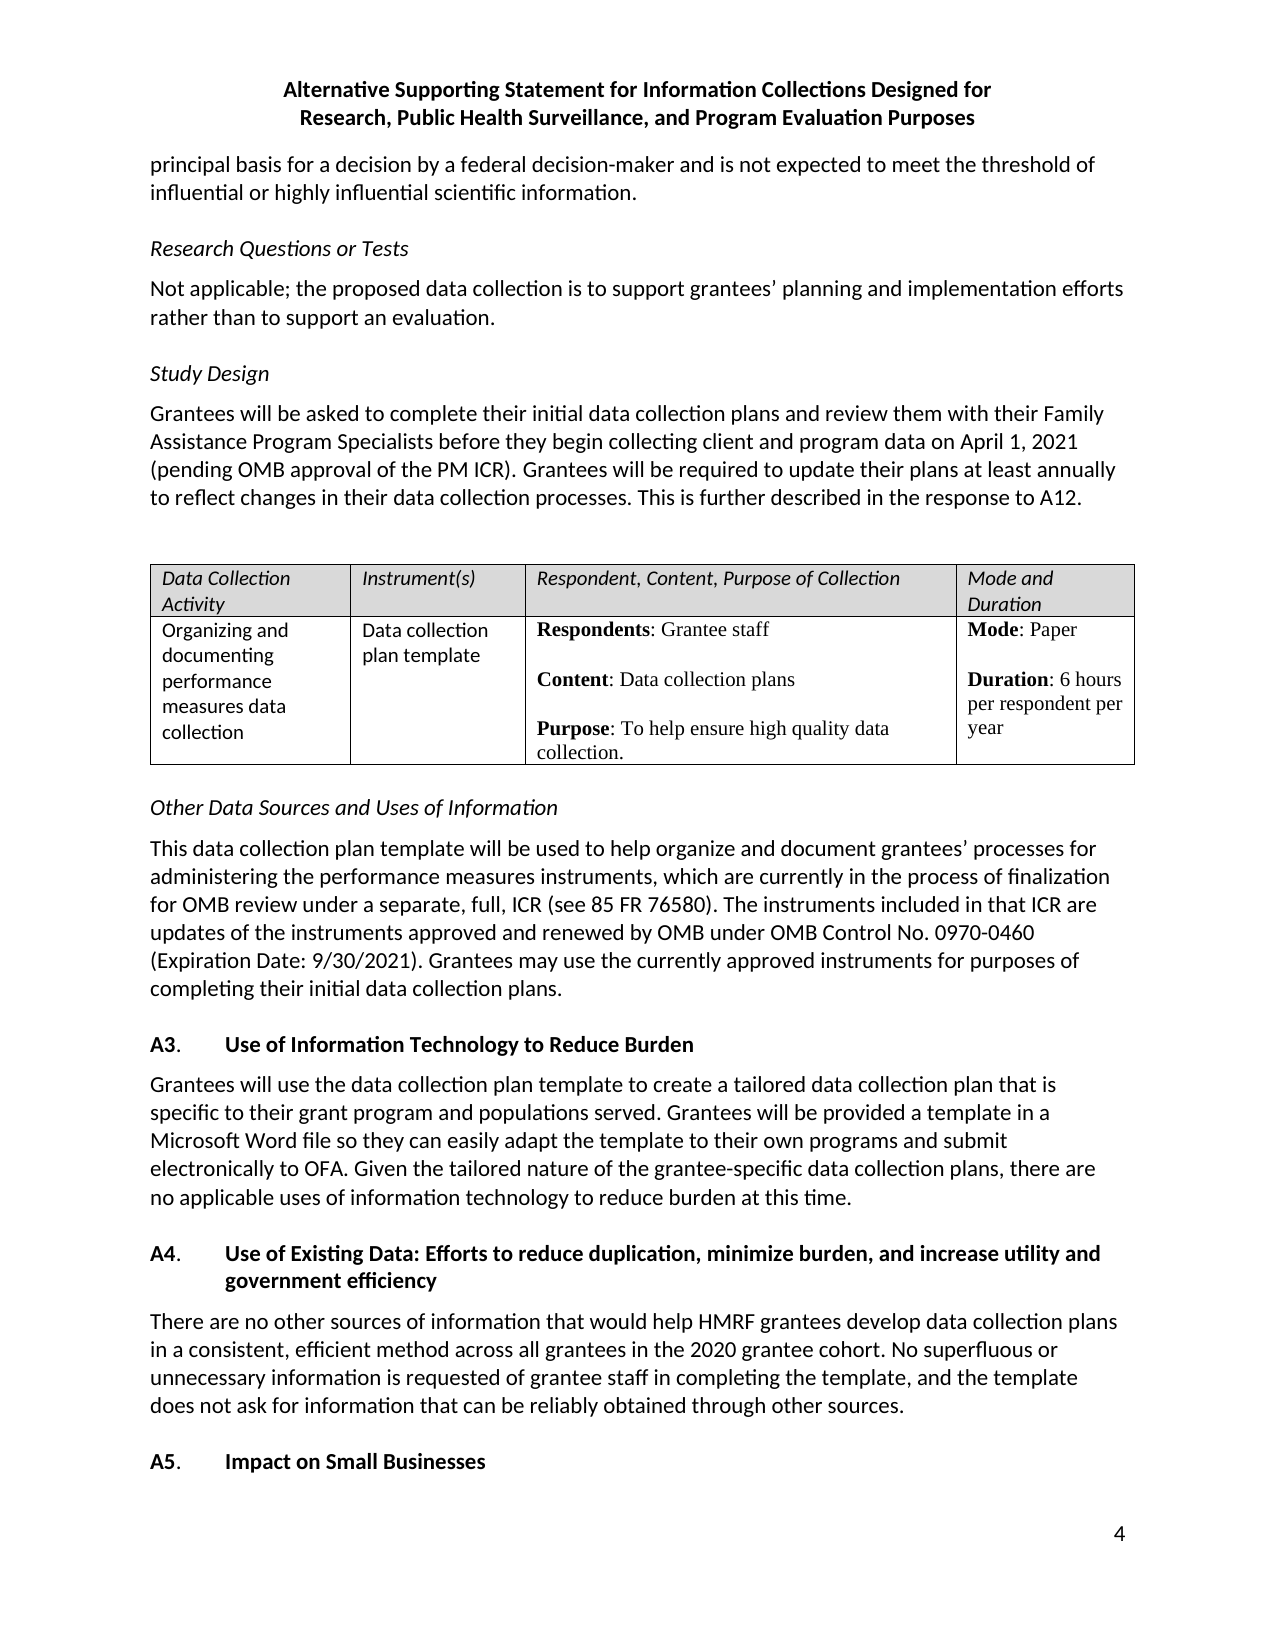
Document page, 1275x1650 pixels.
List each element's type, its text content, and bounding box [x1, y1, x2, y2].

text There are no other sources of information that would help HMRF grantees develop data collection plans in a consistent, efficient method across all grantees in the 2020 grantee cohort. No superfluous or unnecessary information is requested of grantee staff in completing the template, and the template does not ask for information that can be reliably obtained through other sources. [150, 1307, 1125, 1419]
table_cell Mode: Paper Duration: 6 hours per respondent per year [957, 617, 1134, 764]
table_cell Data collection plan template [351, 617, 525, 764]
table_header Respondent, Content, Purpose of Collection [526, 565, 956, 616]
text Other Data Sources and Uses of Information [150, 793, 1125, 821]
table_header Data Collection Activity [151, 565, 350, 616]
text This data collection plan template will be used to help organize and document grantees’ processes for administering the performance measures instruments, which are currently in the process of finalization for OMB review under a separate, full, ICR (see 85 FR 76580). The instruments included in that ICR are updates of the instruments approved and renewed by OMB under OMB Control No. 0970-0460 (Expiration Date: 9/30/2021). Grantees may use the currently approved instruments for purposes of completing their initial data collection plans. [150, 834, 1125, 1002]
text Not applicable; the proposed data collection is to support grantees’ planning and implementation efforts rather than to support an evaluation. [150, 274, 1125, 331]
text A5. Impact on Small Businesses [150, 1447, 1125, 1475]
table_header Instrument(s) [351, 565, 525, 616]
text Study Design [150, 359, 1125, 387]
table_cell Organizing and documenting performance measures data collection [151, 617, 350, 764]
text Research Questions or Tests [150, 234, 1125, 262]
table_cell Respondents: Grantee staff Content: Data collection plans Purpose: To help ensure high quality data collection. [526, 617, 956, 764]
text A3. Use of Information Technology to Reduce Burden [150, 1030, 1125, 1058]
table_header Mode and Duration [957, 565, 1134, 616]
text Grantees will use the data collection plan template to create a tailored data collection plan that is specific to their grant program and populations served. Grantees will be provided a template in a Microsoft Word file so they can easily adapt the template to their own programs and submit electronically to OFA. Given the tailored nature of the grantee-specific data collection plans, there are no applicable uses of information technology to reduce burden at this time. [150, 1071, 1125, 1211]
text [150, 150, 1125, 206]
text Grantees will be asked to complete their initial data collection plans and review them with their Family Assistance Program Specialists before they begin collecting client and program data on April 1, 2021 (pending OMB approval of the PM ICR). Grantees will be required to update their plans at least annually to reflect changes in their data collection processes. This is further described in the response to A12. [150, 399, 1125, 511]
text A4. Use of Existing Data: Efforts to reduce duplication, minimize burden, and increase utility and government efficiency [150, 1239, 1125, 1295]
